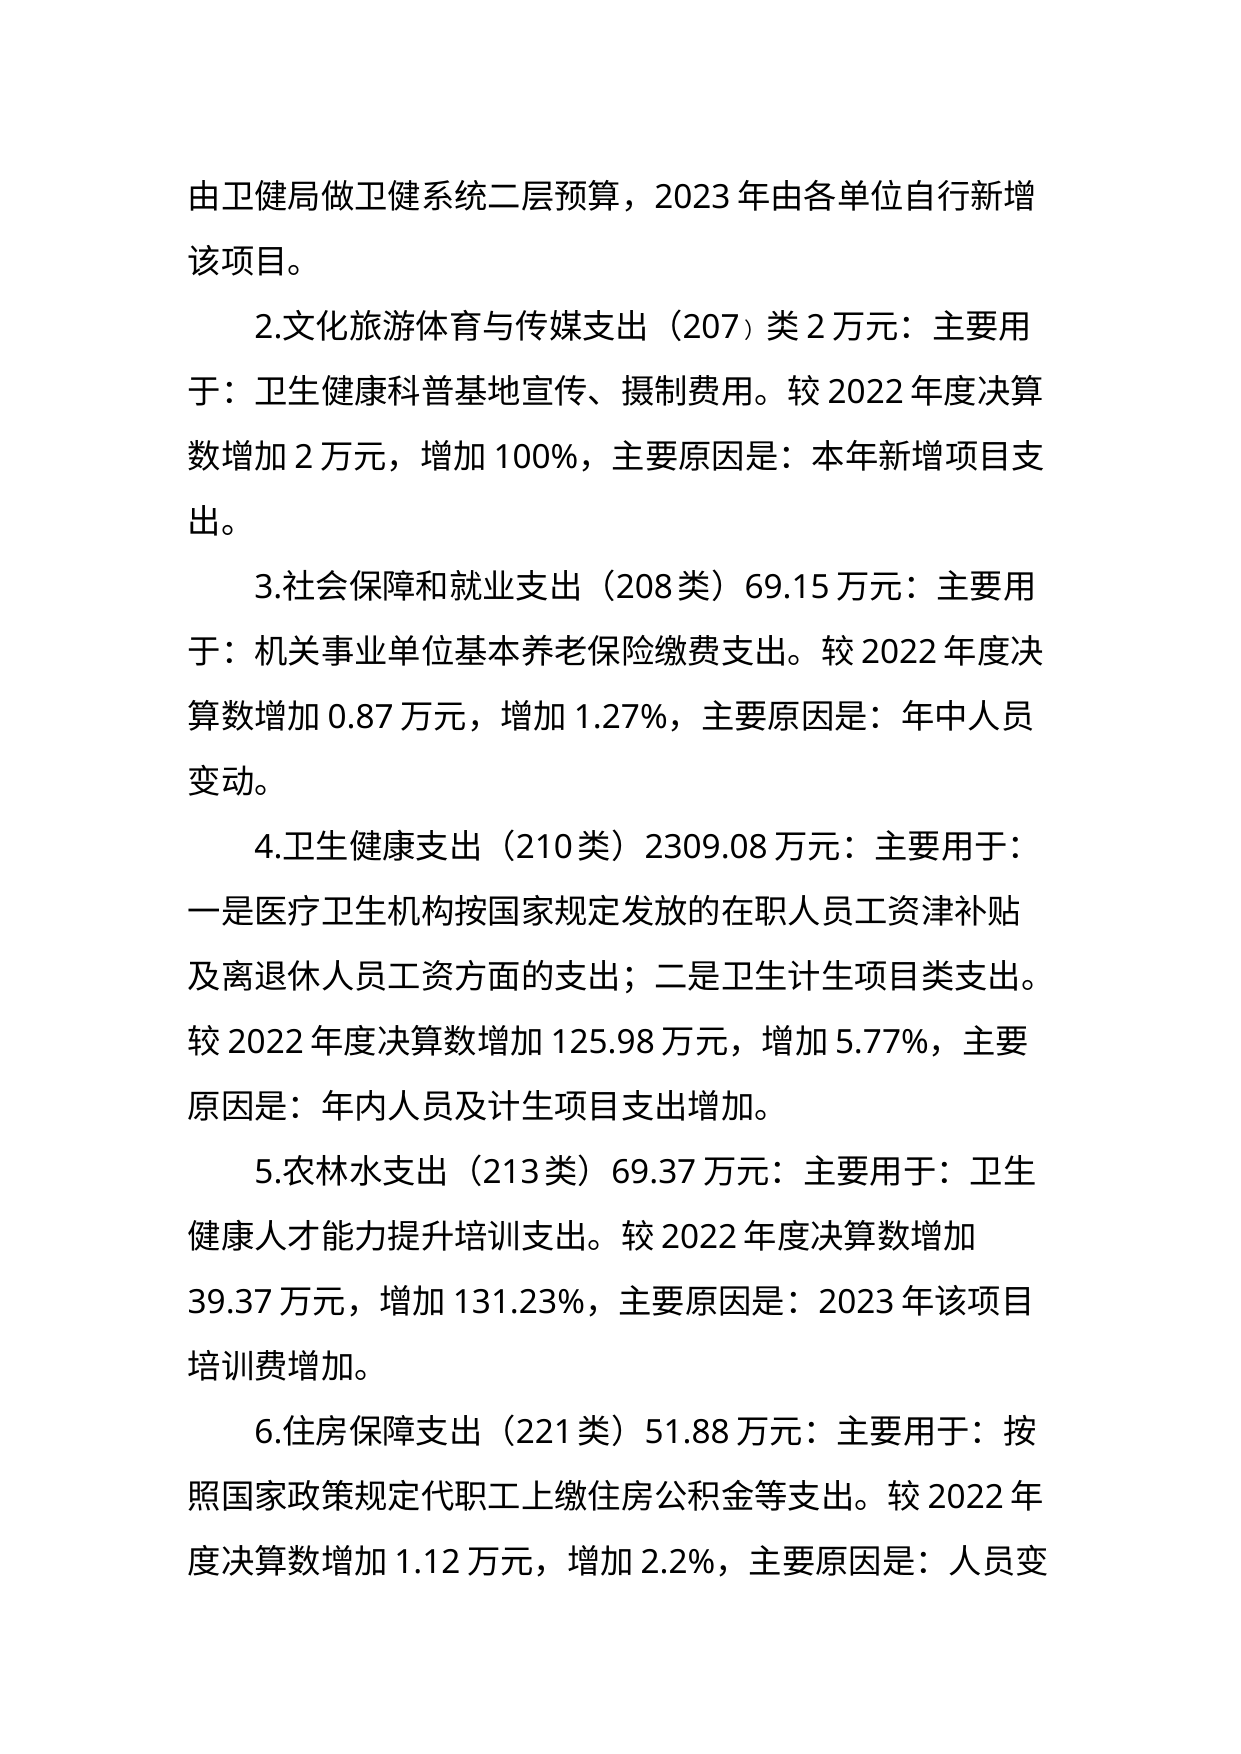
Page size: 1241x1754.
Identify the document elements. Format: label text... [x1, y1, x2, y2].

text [187, 162, 1053, 292]
text 3.社会保障和就业支出（208 类）69.15万元：主要用于：机关事业单位基本养老保险缴费支出。较2022年度决算数增加0.87万元，增加1.27%，主要原因是：年中人员变动。 [187, 552, 1053, 812]
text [187, 1397, 1053, 1592]
text 5.农林水支出（213 类）69.37万元：主要用于：卫生健康人才能力提升培训支出。较2022年度决算数增加39.37万元，增加131.23%，主要原因是：2023年该项目培训费增加。 [187, 1137, 1053, 1397]
text 2.文化旅游体育与传媒支出（207 ）类2万元：主要用于：卫生健康科普基地宣传、摄制费用。较2022年度决算数增加2万元，增加100%，主要原因是：本年新增项目支出。 [187, 292, 1053, 552]
text 4.卫生健康支出（210 类）2309.08万元：主要用于：一是医疗卫生机构按国家规定发放的在职人员工资津补贴及离退休人员工资方面的支出；二是卫生计生项目类支出。较2022年度决算数增加125.98万元，增加5.77%，主要原因是：年内人员及计生项目支出增加。 [187, 812, 1053, 1137]
